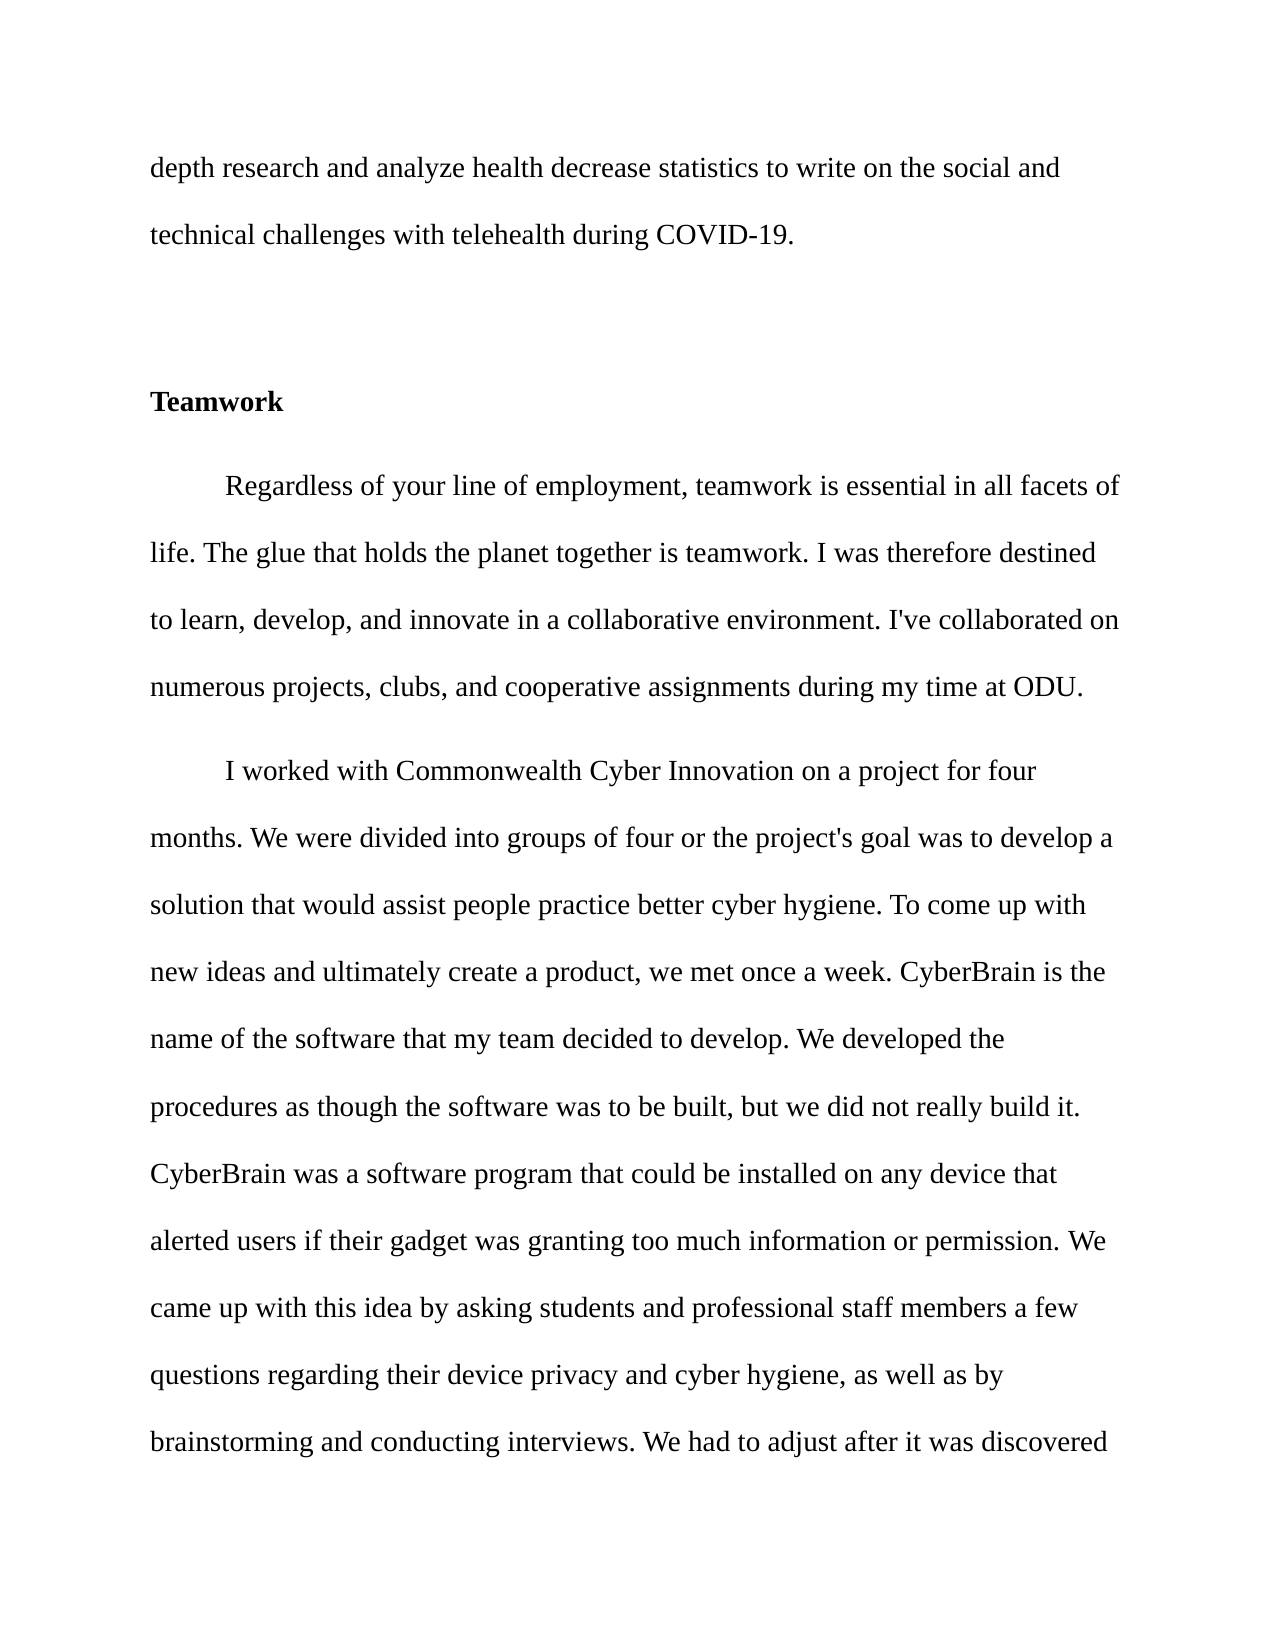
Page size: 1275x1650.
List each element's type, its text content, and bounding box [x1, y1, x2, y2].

text Teamwork [150, 384, 1125, 418]
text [150, 753, 1125, 1458]
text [150, 150, 1125, 251]
text Regardless of your line of employment, teamwork is essential in all facets of life. The glue that holds the planet together is teamwork. I was therefore destined to learn, develop, and innovate in a collaborative environment. I've collaborated on numerous projects, clubs, and cooperative assignments during my time at ODU. [150, 468, 1125, 703]
